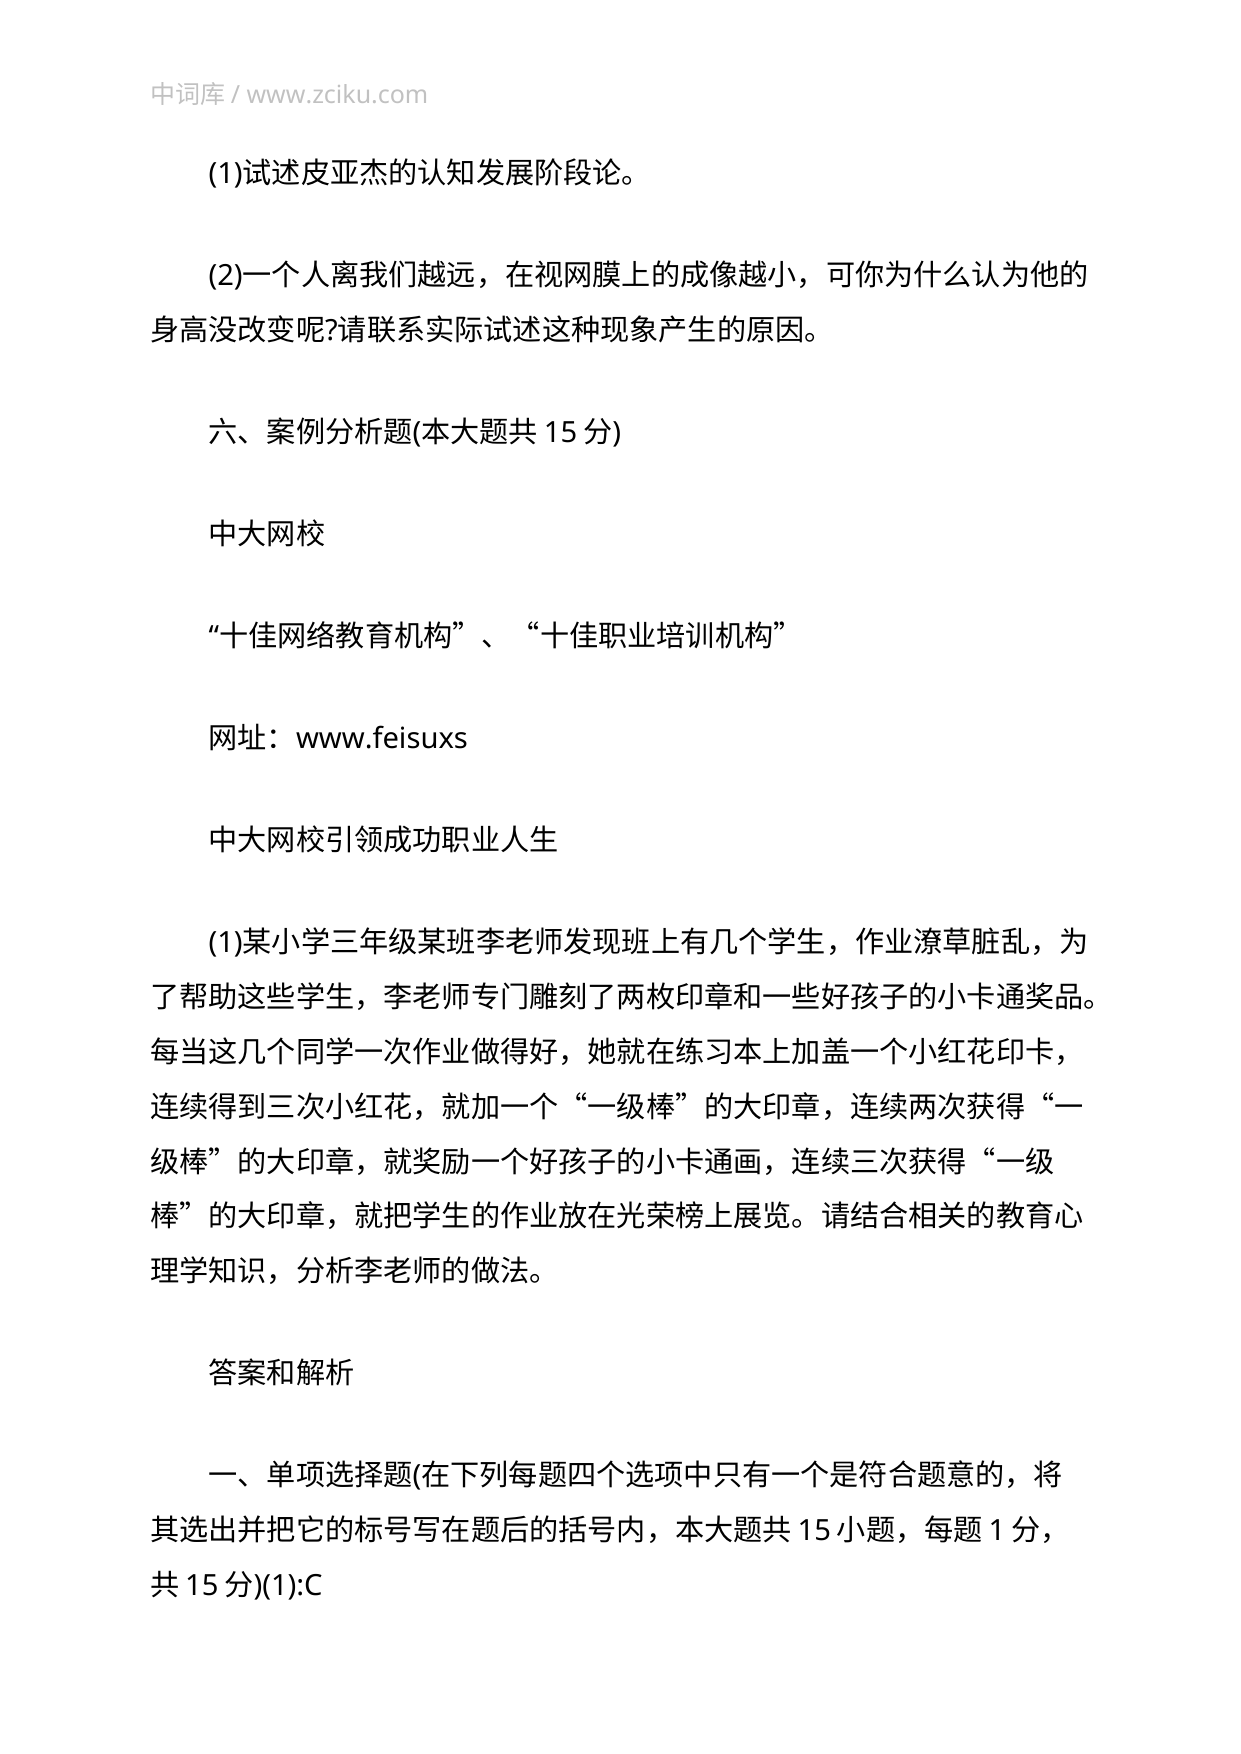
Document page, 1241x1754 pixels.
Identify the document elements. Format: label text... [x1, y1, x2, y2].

text (1)试述皮亚杰的认知发展阶段论。 [150, 150, 1090, 192]
text (2)一个人离我们越远，在视网膜上的成像越小，可你为什么认为他的身高没改变呢?请联系实际试述这种现象产生的原因。 [150, 252, 1090, 349]
text “十佳网络教育机构”、“十佳职业培训机构” [150, 613, 1090, 655]
text 六、案例分析题(本大题共15分) [150, 409, 1090, 451]
text 网址：www.feisuxs [150, 715, 1090, 757]
text 中大网校 [150, 511, 1090, 553]
text 答案和解析 [150, 1350, 1090, 1392]
text 一、单项选择题(在下列每题四个选项中只有一个是符合题意的，将其选出并把它的标号写在题后的括号内，本大题共15小题，每题1分，共15分)(1):C [150, 1451, 1090, 1604]
text (1)某小学三年级某班李老师发现班上有几个学生，作业潦草脏乱，为了帮助这些学生，李老师专门雕刻了两枚印章和一些好孩子的小卡通奖品。每当这几个同学一次作业做得好，她就在练习本上加盖一个小红花印卡，连续得到三次小红花，就加一个“一级棒”的大印章，连续两次获得“一级棒”的大印章，就奖励一个好孩子的小卡通画，连续三次获得“一级棒”的大印章，就把学生的作业放在光荣榜上展览。请结合相关的教育心理学知识，分析李老师的做法。 [150, 918, 1090, 1290]
text 中大网校引领成功职业人生 [150, 817, 1090, 859]
